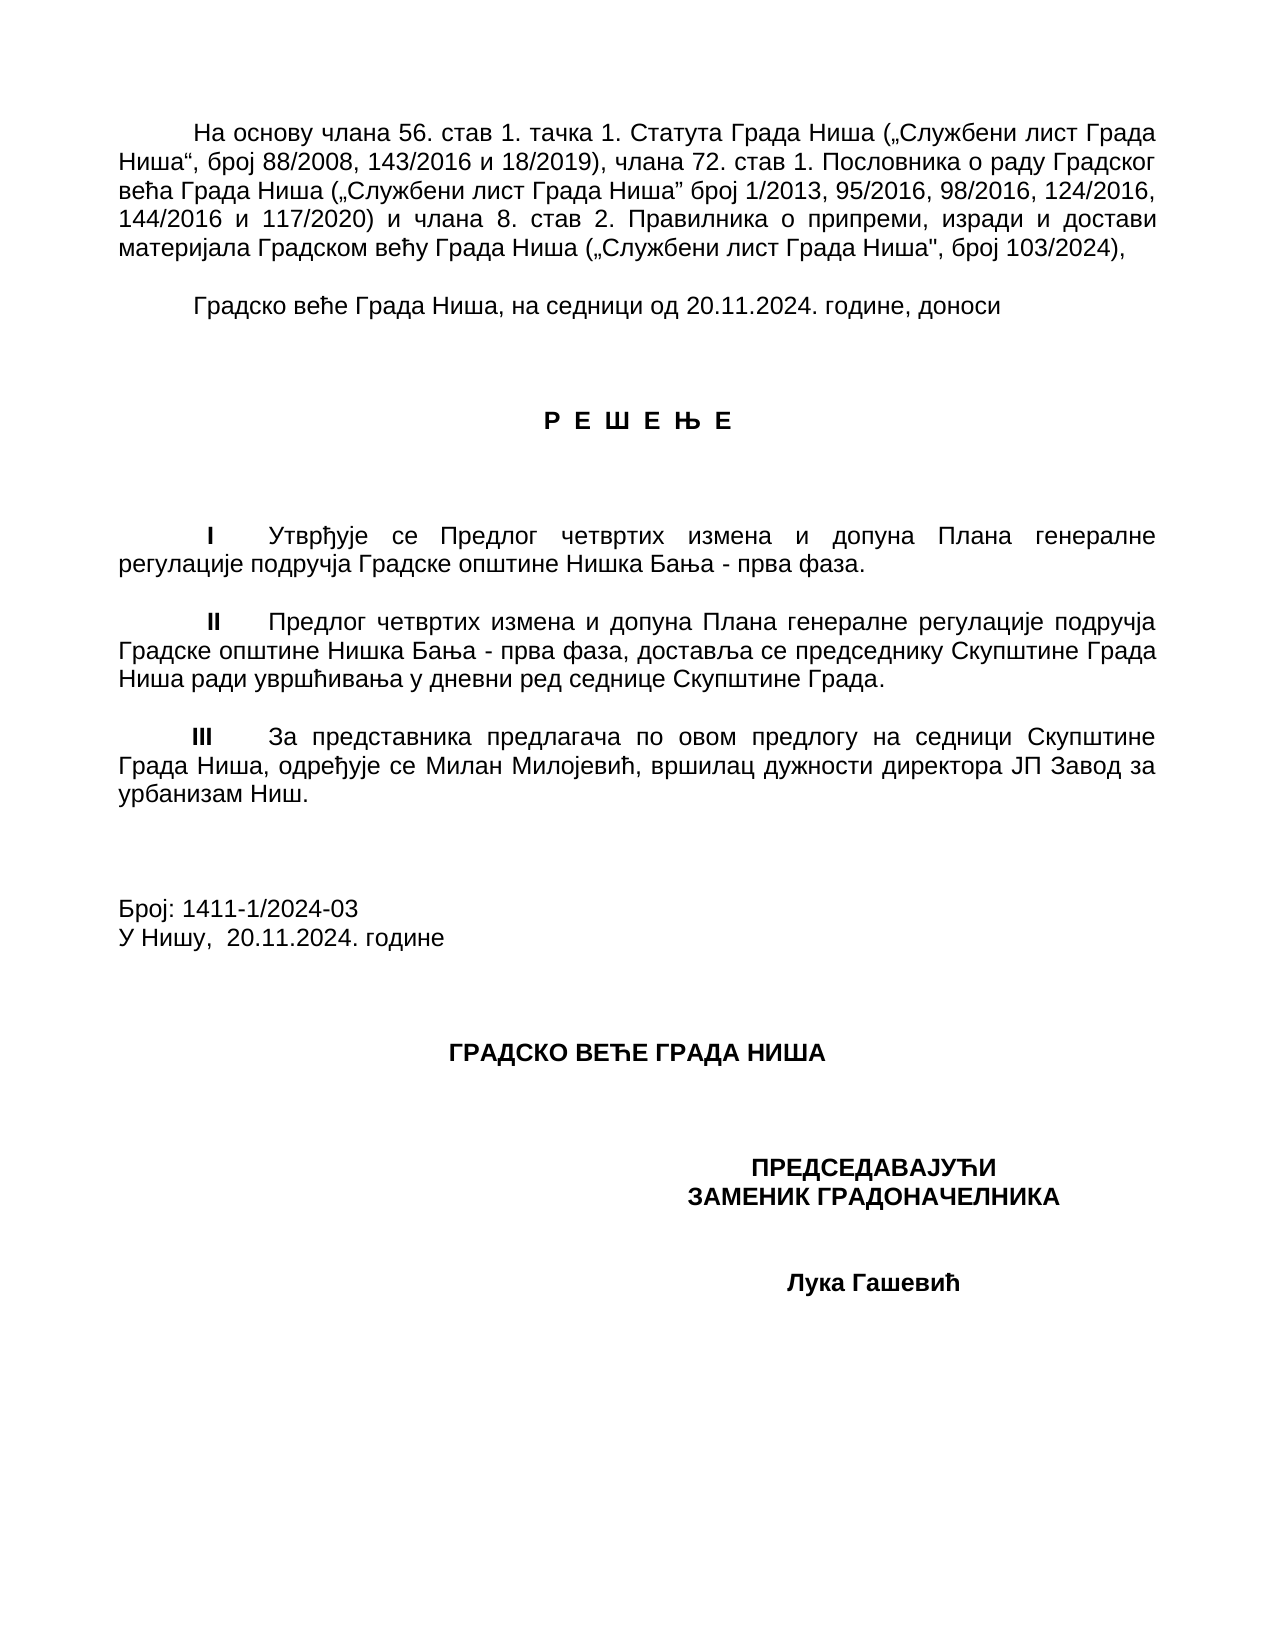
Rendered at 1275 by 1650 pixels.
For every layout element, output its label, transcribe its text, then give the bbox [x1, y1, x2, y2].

text ЗАМЕНИК ГРАДОНАЧЕЛНИКА [591, 1182, 1157, 1211]
list I Утврђује се Предлог четвртих измена и допуна Плана генералне регулације подручја Градске општине Нишка Бања - прва фаза. [118, 521, 1157, 578]
text Лука Гашевић [591, 1268, 1157, 1297]
text Р Е Ш Е Њ Е [118, 406, 1157, 434]
text III За представникa предлагача по овом предлогу на седници Скупштине Града Ниша, одређујe се Милан Милојевић, вршилац дужности директора ЈП Завод за урбанизам Ниш. [118, 722, 1157, 808]
text II Предлог четвртих измена и допуна Плана генералне регулације подручја Градске општине Нишка Бања - прва фаза, доставља се председнику Скупштине Града Ниша ради увршћивања у дневни ред седнице Скупштине Града. [118, 607, 1157, 693]
text У Нишу, 20.11.2024. године [118, 923, 1157, 952]
text ГРАДСКО ВЕЋЕ ГРАДА НИША [118, 1038, 1157, 1067]
text Градско веће Града Ниша, на седници од 20.11.2024. године, доноси [118, 291, 1157, 319]
text ПРЕДСЕДАВАЈУЋИ [591, 1153, 1157, 1182]
text Број: 1411-1/2024-03 [118, 894, 1157, 923]
text На основу члана 56. став 1. тачка 1. Статута Града Ниша („Службени лист Града Ниша“, број 88/2008, 143/2016 и 18/2019), члана 72. став 1. Пословника о раду Градског већа Града Ниша („Службени лист Града Ниша” број 1/2013, 95/2016, 98/2016, 124/2016, 144/2016 и 117/2020) и члана 8. став 2. Правилника о припреми, изради и достави материјала Градском већу Града Ниша („Службени лист Града Ниша", број 103/2024), [118, 118, 1157, 262]
